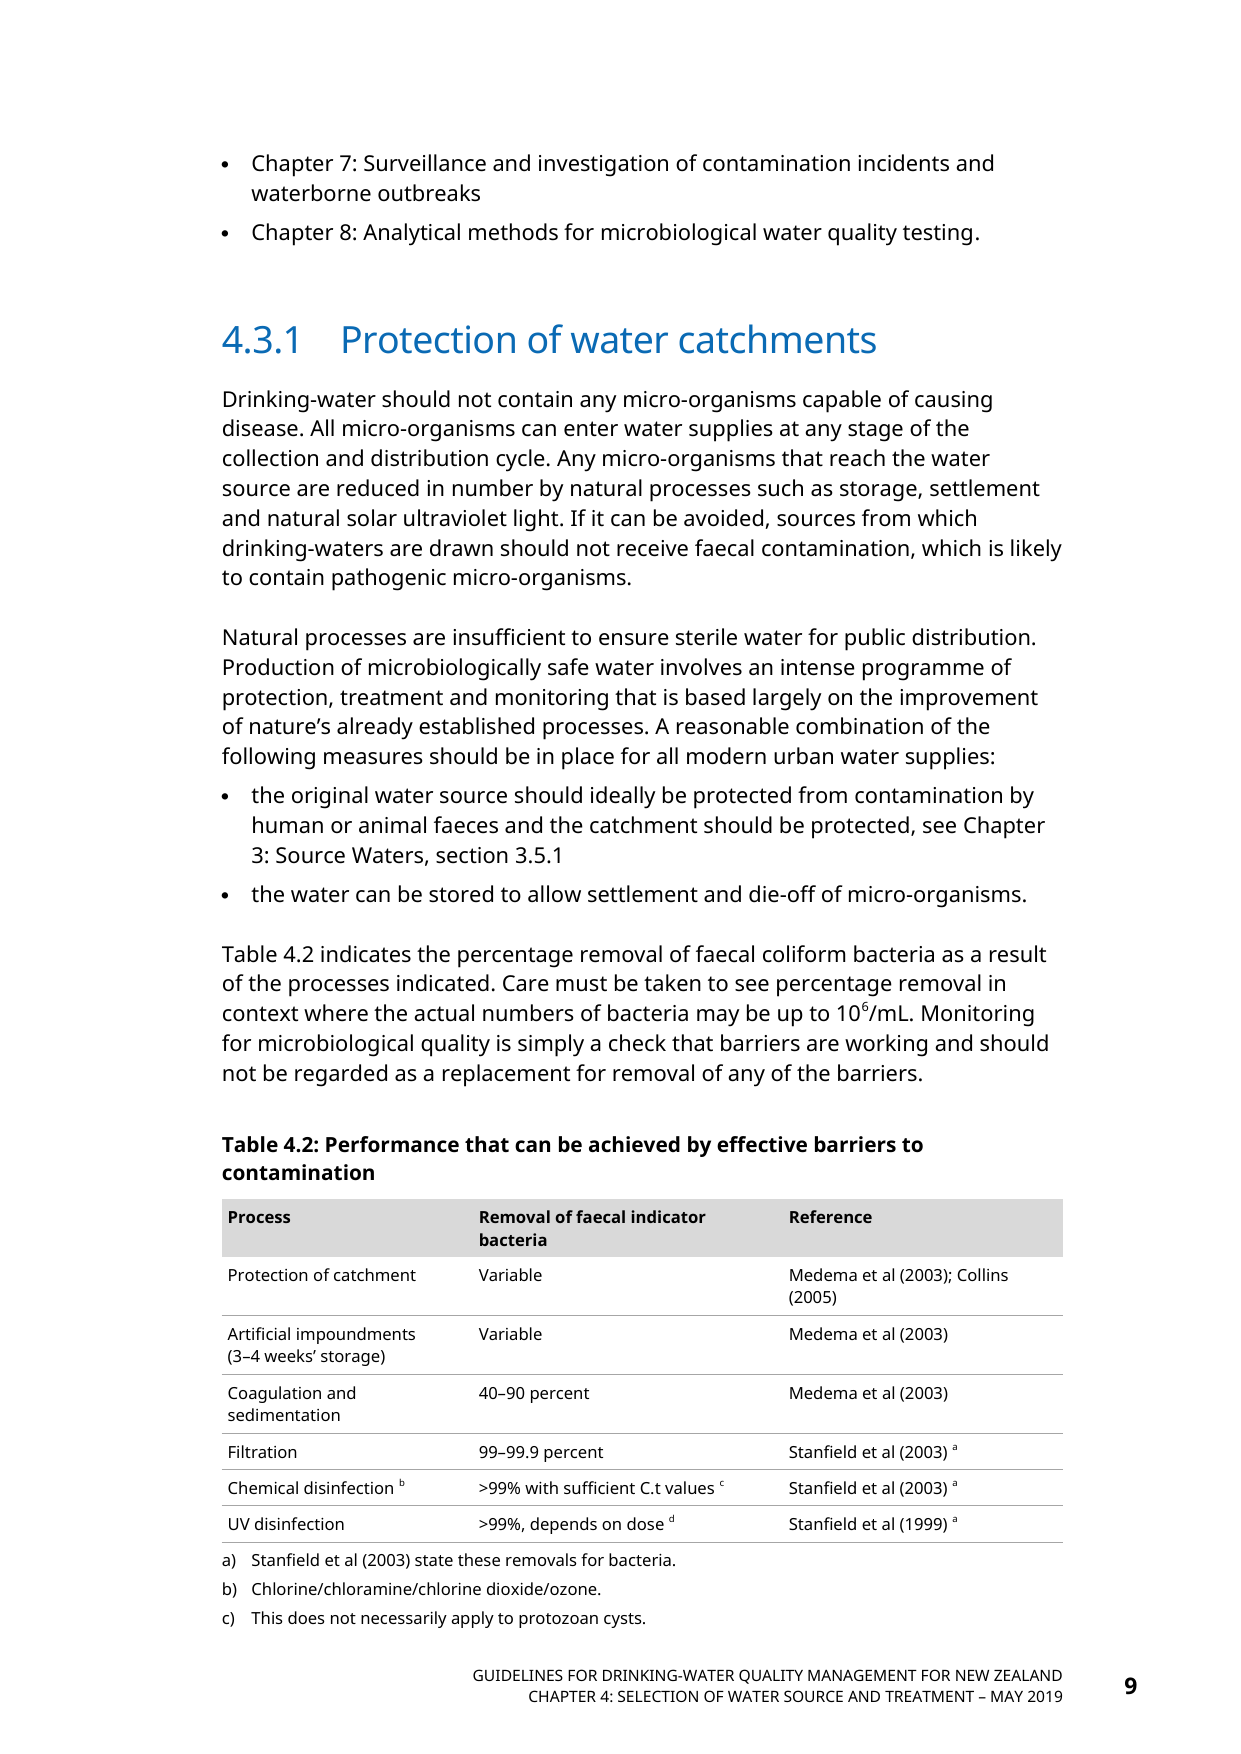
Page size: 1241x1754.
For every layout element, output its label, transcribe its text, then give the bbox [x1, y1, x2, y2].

table_cell Medema et al (2003); Collins (2005) [783, 1257, 1063, 1315]
table_cell Stanfield et al (2003) a [783, 1434, 1063, 1469]
text Chapter 7: Surveillance and investigation of contamination incidents and waterborne outbreaks [222, 148, 1063, 207]
table_header Removal of faecal indicator bacteria [473, 1199, 783, 1257]
text Natural processes are insufficient to ensure sterile water for public distribution. Production of microbiologically safe water involves an intense programme of protection, treatment and monitoring that is based largely on the improvement of nature’s already established processes. A reasonable combination of the following measures should be in place for all modern urban water supplies: [222, 622, 1063, 771]
text the water can be stored to allow settlement and die-off of micro-organisms. [222, 879, 1063, 909]
table_header Process [222, 1199, 473, 1257]
table_cell Stanfield et al (2003) a [783, 1470, 1063, 1505]
text Table 4.2 indicates the percentage removal of faecal coliform bacteria as a result of the processes indicated. Care must be taken to see percentage removal in context where the actual numbers of bacteria may be up to 106/mL. Monitoring for microbiological quality is simply a check that barriers are working and should not be regarded as a replacement for removal of any of the barriers. [222, 938, 1063, 1087]
table_cell Artificial impoundments (3–4 weeks’ storage) [222, 1316, 473, 1374]
table_cell Coagulation and sedimentation [222, 1375, 473, 1433]
table_header Reference [783, 1199, 1063, 1257]
table_cell Stanfield et al (1999) a [783, 1506, 1063, 1542]
table_cell Medema et al (2003) [783, 1316, 1063, 1374]
table_cell >99% with sufficient C.t values c [473, 1470, 783, 1505]
table_cell Chemical disinfection b [222, 1470, 473, 1505]
text Drinking-water should not contain any micro-organisms capable of causing disease. All micro-organisms can enter water supplies at any stage of the collection and distribution cycle. Any micro-organisms that reach the water source are reduced in number by natural processes such as storage, settlement and natural solar ultraviolet light. If it can be avoided, sources from which drinking-waters are drawn should not receive faecal contamination, which is likely to contain pathogenic micro-organisms. [222, 383, 1063, 592]
text the original water source should ideally be protected from contamination by human or animal faeces and the catchment should be protected, see Chapter 3: Source Waters, section 3.5.1 [222, 780, 1063, 869]
text b) Chlorine/chloramine/chlorine dioxide/ozone. [222, 1578, 1063, 1601]
text c) This does not necessarily apply to protozoan cysts. [222, 1607, 1063, 1629]
text Chapter 8: Analytical methods for microbiological water quality testing. [222, 217, 1063, 246]
table_cell UV disinfection [222, 1506, 473, 1542]
subtitle Protection of water catchments [222, 314, 1063, 365]
table_cell Medema et al (2003) [783, 1375, 1063, 1433]
table_cell Variable [473, 1316, 783, 1374]
table_cell Filtration [222, 1434, 473, 1469]
table_cell 99–99.9 percent [473, 1434, 783, 1469]
table_cell Protection of catchment [222, 1257, 473, 1315]
table_cell Variable [473, 1257, 783, 1315]
text Table 4.2: Performance that can be achieved by effective barriers to contamination [222, 1130, 1063, 1187]
table_cell >99%, depends on dose d [473, 1506, 783, 1542]
table_cell 40–90 percent [473, 1375, 783, 1433]
text a) Stanfield et al (2003) state these removals for bacteria. [222, 1549, 1063, 1572]
